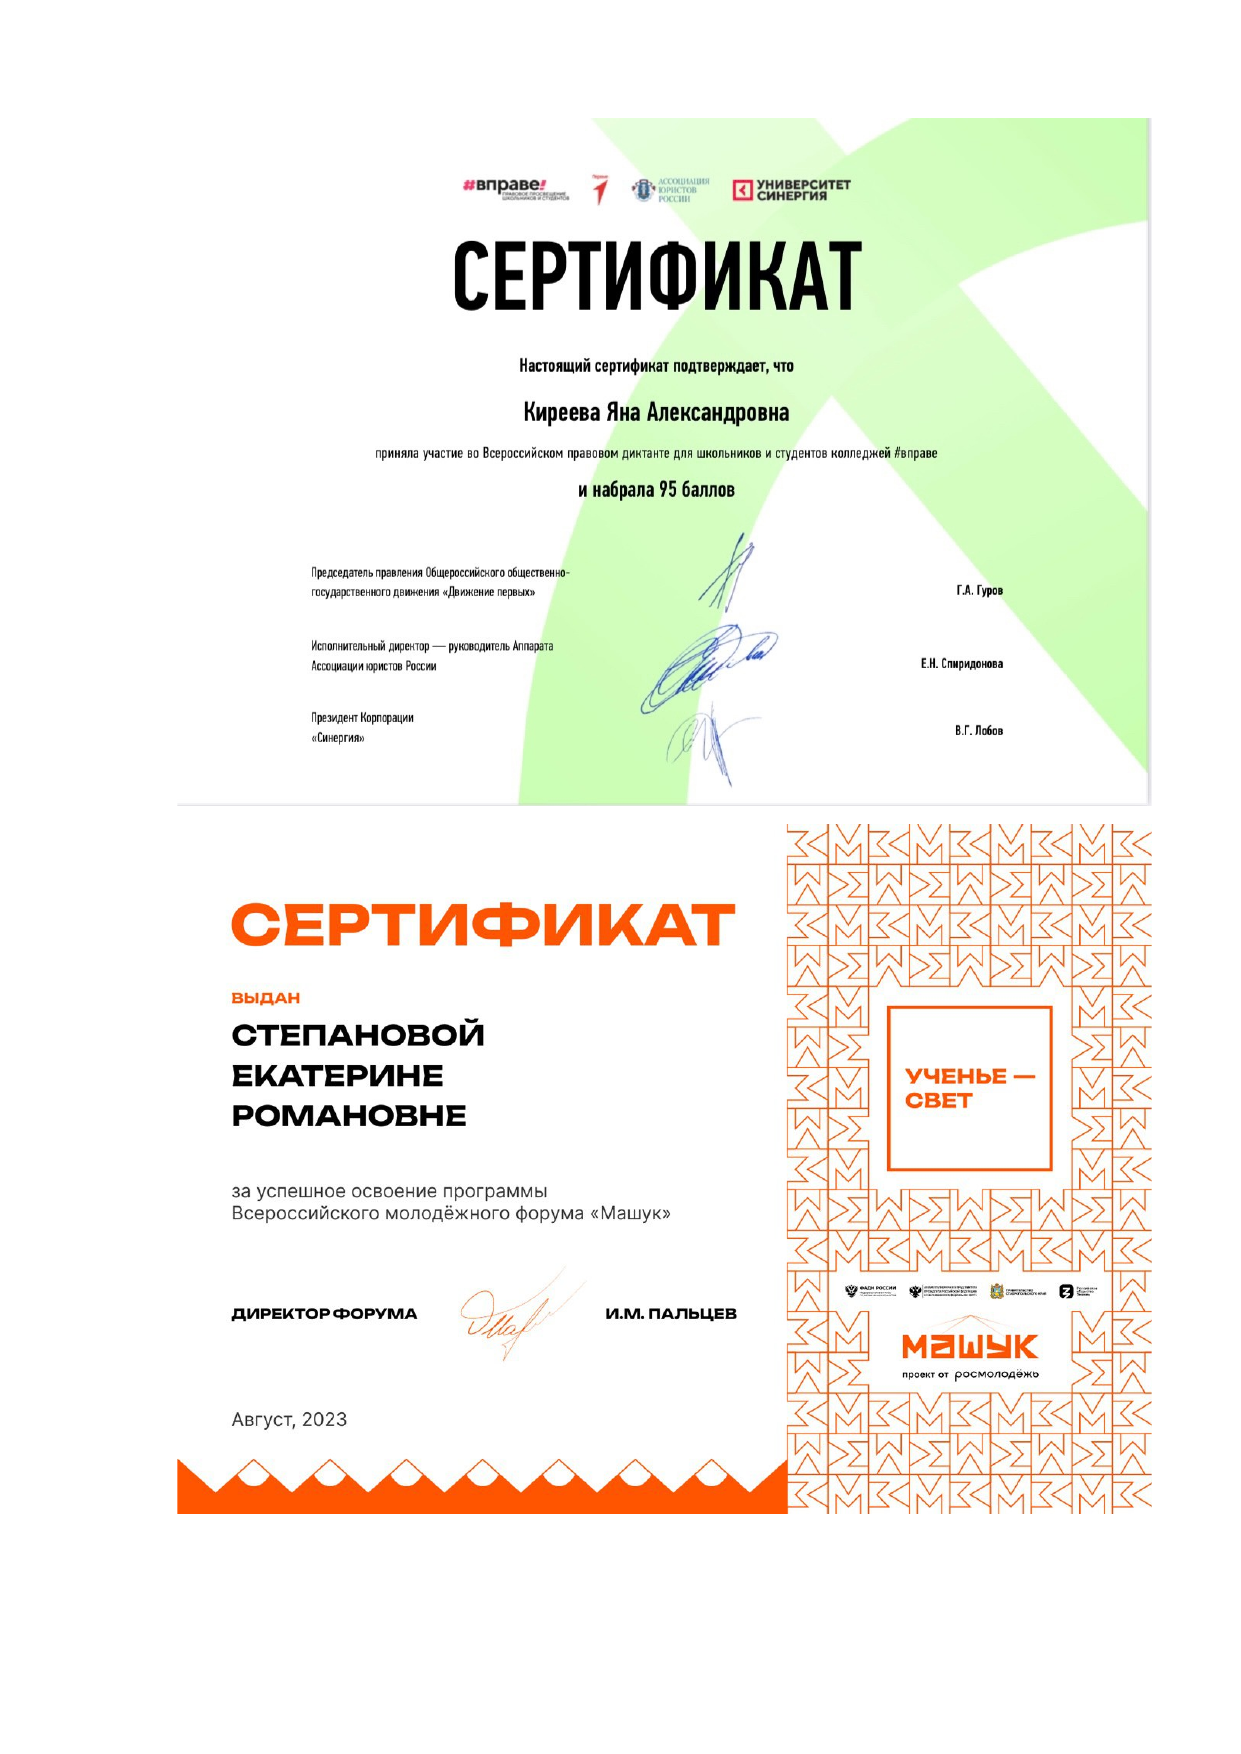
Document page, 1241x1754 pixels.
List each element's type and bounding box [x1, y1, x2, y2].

picture [177, 118, 1152, 806]
picture [177, 824, 1152, 1514]
